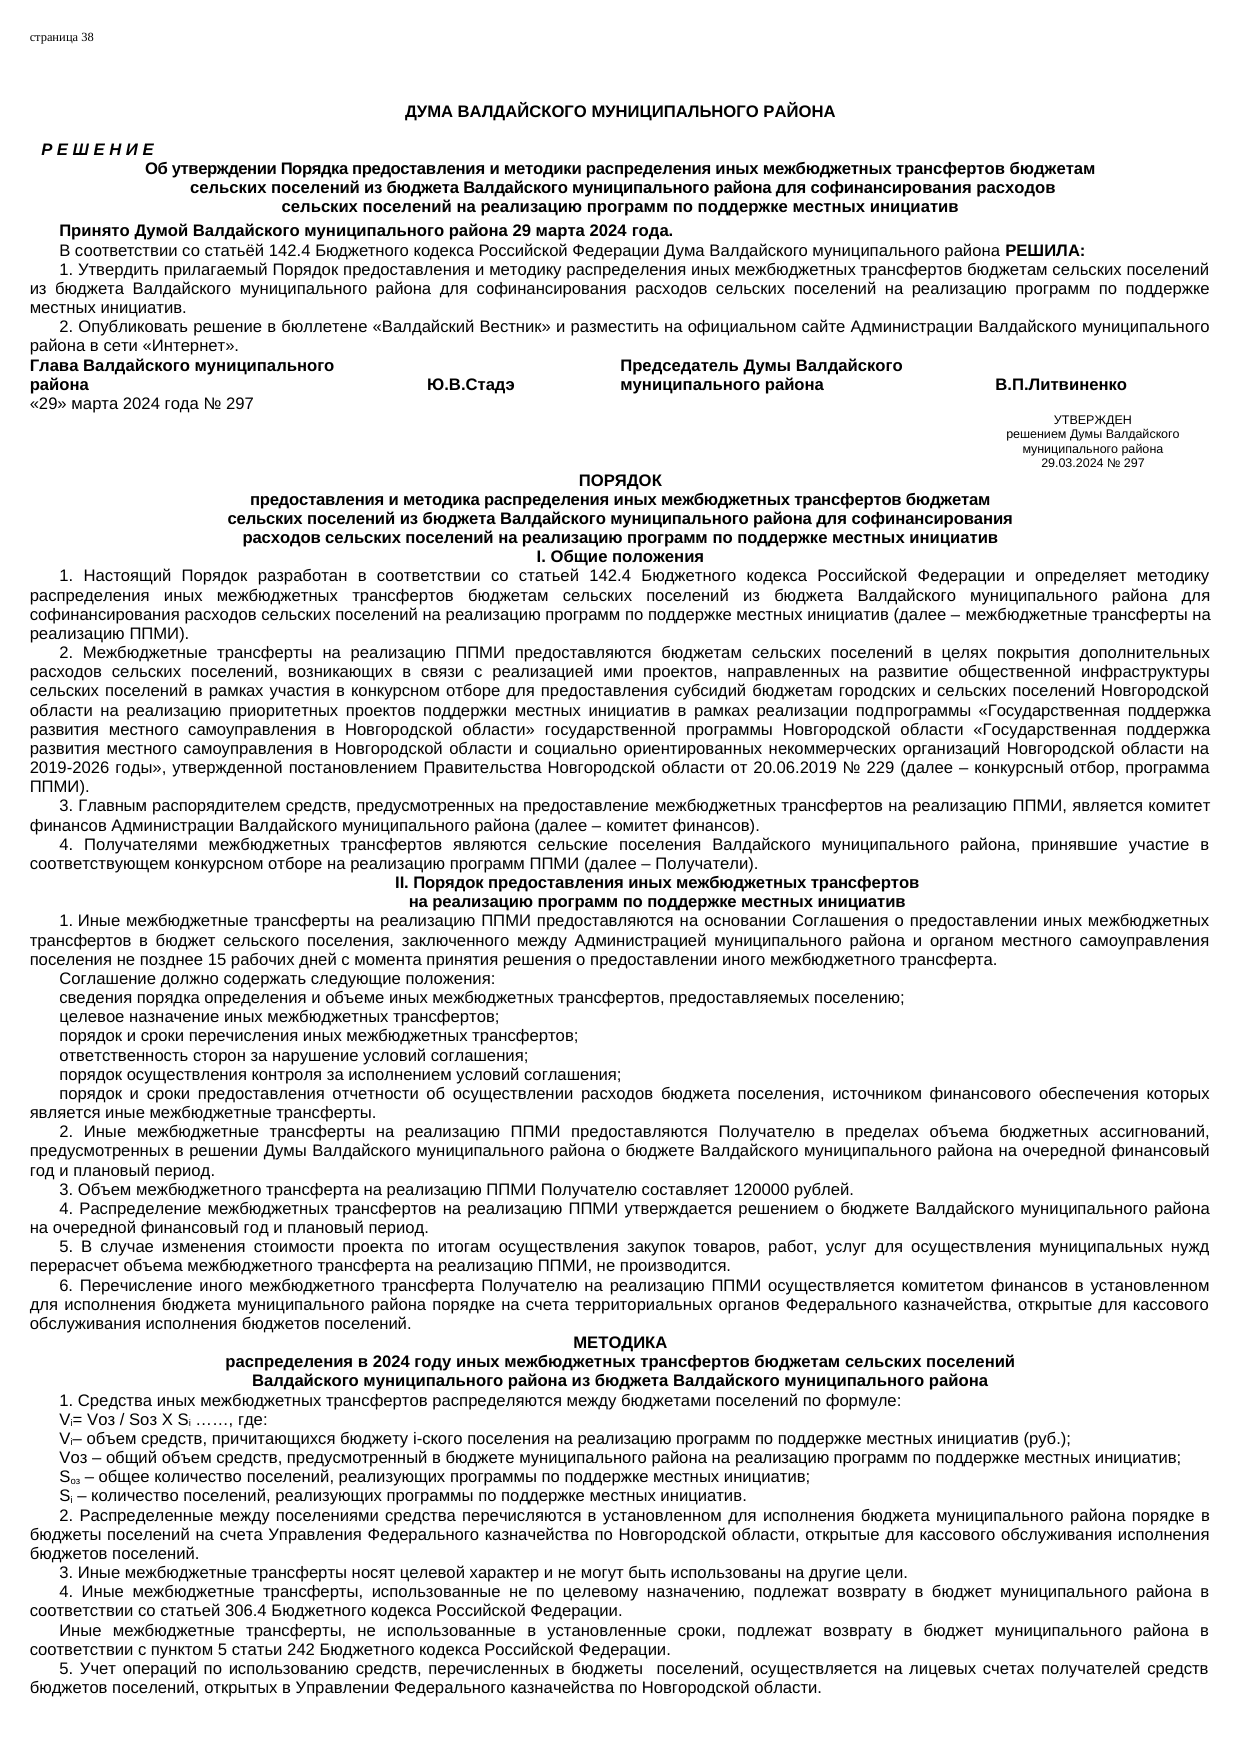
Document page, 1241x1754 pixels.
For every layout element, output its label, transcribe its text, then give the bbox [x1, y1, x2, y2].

text порядок и сроки перечисления иных межбюджетных трансфертов; [29, 1026, 1211, 1045]
text ПОРЯДОК [29, 470, 1211, 489]
text муниципального района [974, 442, 1211, 456]
text расходов сельских поселений на реализацию программ по поддержке местных инициатив [29, 528, 1211, 547]
text Иные межбюджетные трансферты, не использованные в установленные сроки, подлежат возврату в бюджет муниципального района в соответствии с пунктом 5 статьи 242 Бюджетного кодекса Российской Федерации. [29, 1620, 1211, 1659]
text 1. Утвердить прилагаемый Порядок предоставления и методику распределения иных межбюджетных трансфертов бюджетам сельских поселений из бюджета Валдайского муниципального района для софинансирования расходов сельских поселений на реализацию программ по поддержке местных инициатив. [29, 259, 1211, 317]
text целевое назначение иных межбюджетных трансфертов; [29, 1007, 1211, 1026]
text сельских поселений на реализацию программ по поддержке местных инициатив [29, 197, 1211, 216]
text сельских поселений из бюджета Валдайского муниципального района для софинансирования [29, 509, 1211, 528]
text решением Думы Валдайского [974, 427, 1211, 442]
text Vоз – общий объем средств, предусмотренный в бюджете муниципального района на реализацию программ по поддержке местных инициатив; [29, 1448, 1211, 1467]
text 2. Иные межбюджетные трансферты на реализацию ППМИ предоставляются Получателю в пределах объема бюджетных ассигнований, предусмотренных в решении Думы Валдайского муниципального района о бюджете Валдайского муниципального района на очередной финансовый год и плановый период. [29, 1122, 1211, 1179]
text Si – количество поселений, реализующих программы по поддержке местных инициатив. [29, 1486, 1211, 1505]
text 2. Опубликовать решение в бюллетене «Валдайский Вестник» и разместить на официальном сайте Администрации Валдайского муниципального района в сети «Интернет». [29, 317, 1211, 355]
text 1. Настоящий Порядок разработан в соответствии со статьей 142.4 Бюджетного кодекса Российской Федерации и определяет методику распределения иных межбюджетных трансфертов бюджетам сельских поселений из бюджета Валдайского муниципального района для софинансирования расходов сельских поселений на реализацию программ по поддержке местных инициатив (далее – межбюджетные трансферты на реализацию ППМИ). [29, 566, 1211, 643]
text Валдайского муниципального района из бюджета Валдайского муниципального района [29, 1371, 1211, 1390]
text 1. Иные межбюджетные трансферты на реализацию ППМИ предоставляются на основании Соглашения о предоставлении иных межбюджетных трансфертов в бюджет сельского поселения, заключенного между Администрацией муниципального района и органом местного самоуправления поселения не позднее 15 рабочих дней с момента принятия решения о предоставлении иного межбюджетного трансферта. [29, 911, 1211, 969]
text порядок осуществления контроля за исполнением условий соглашения; [29, 1064, 1211, 1084]
text 3. Главным распорядителем средств, предусмотренных на предоставление межбюджетных трансфертов на реализацию ППМИ, является комитет финансов Администрации Валдайского муниципального района (далее – комитет финансов). [29, 796, 1211, 834]
text предоставления и методика распределения иных межбюджетных трансфертов бюджетам [29, 489, 1211, 509]
text 3. Объем межбюджетного трансферта на реализацию ППМИ Получателю составляет 120000 рублей. [29, 1179, 1211, 1199]
text 3. Иные межбюджетные трансферты носят целевой характер и не могут быть использованы на другие цели. [29, 1563, 1211, 1582]
text Соглашение должно содержать следующие положения: [29, 969, 1211, 988]
text на реализацию программ по поддержке местных инициатив [29, 892, 1211, 911]
text порядок и сроки предоставления отчетности об осуществлении расходов бюджета поселения, источником финансового обеспечения которых является иные межбюджетные трансферты. [29, 1084, 1211, 1122]
text I. Общие положения [29, 547, 1211, 566]
text II. Порядок предоставления иных межбюджетных трансфертов [29, 873, 1211, 892]
text 4. Распределение межбюджетных трансфертов на реализацию ППМИ утверждается решением о бюджете Валдайского муниципального района на очередной финансовый год и плановый период. [29, 1199, 1211, 1237]
text ДУМА ВАЛДАЙСКОГО МУНИЦИПАЛЬНОГО РАЙОНА [29, 101, 1211, 121]
text УТВЕРЖДЕН [974, 413, 1211, 427]
text Vi– объем средств, причитающихся бюджету i-ского поселения на реализацию программ по поддержке местных инициатив (руб.); [29, 1429, 1211, 1448]
text 5. В случае изменения стоимости проекта по итогам осуществления закупок товаров, работ, услуг для осуществления муниципальных нужд перерасчет объема межбюджетного трансферта на реализацию ППМИ, не производится. [29, 1237, 1211, 1275]
text ответственность сторон за нарушение условий соглашения; [29, 1045, 1211, 1064]
text сведения порядка определения и объеме иных межбюджетных трансфертов, предоставляемых поселению; [29, 988, 1211, 1007]
text Принято Думой Валдайского муниципального района 29 марта 2024 года. [29, 221, 1211, 240]
text 29.03.2024 № 297 [974, 456, 1211, 470]
text 2. Распределенные между поселениями средства перечисляются в установленном для исполнения бюджета муниципального района порядке в бюджеты поселений на счета Управления Федерального казначейства по Новгородской области, открытые для кассового обслуживания исполнения бюджетов поселений. [29, 1505, 1211, 1563]
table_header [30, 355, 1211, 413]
text сельских поселений из бюджета Валдайского муниципального района для софинансирования расходов [29, 178, 1211, 197]
text 1. Средства иных межбюджетных трансфертов распределяются между бюджетами поселений по формуле: [29, 1390, 1211, 1409]
text Vi= Vоз / Soз Х Si ……, где: [29, 1409, 1211, 1429]
text В соответствии со статьёй 142.4 Бюджетного кодекса Российской Федерации Дума Валдайского муниципального района РЕШИЛА: [29, 240, 1211, 259]
text 5. Учет операций по использованию средств, перечисленных в бюджеты поселений, осуществляется на лицевых счетах получателей средств бюджетов поселений, открытых в Управлении Федерального казначейства по Новгородской области. [29, 1659, 1211, 1697]
text распределения в 2024 году иных межбюджетных трансфертов бюджетам сельских поселений [29, 1352, 1211, 1371]
text Об утверждении Порядка предоставления и методики распределения иных межбюджетных трансфертов бюджетам [29, 159, 1211, 178]
text 4. Получателями межбюджетных трансфертов являются сельские поселения Валдайского муниципального района, принявшие участие в соответствующем конкурсном отборе на реализацию программ ППМИ (далее – Получатели). [29, 834, 1211, 873]
text МЕТОДИКА [29, 1333, 1211, 1352]
text 6. Перечисление иного межбюджетного трансферта Получателю на реализацию ППМИ осуществляется комитетом финансов в установленном для исполнения бюджета муниципального района порядке на счета территориальных органов Федерального казначейства, открытые для кассового обслуживания исполнения бюджетов поселений. [29, 1275, 1211, 1333]
subtitle Р Е Ш Е Н И Е [41, 140, 1211, 159]
text 4. Иные межбюджетные трансферты, использованные не по целевому назначению, подлежат возврату в бюджет муниципального района в соответствии со статьей 306.4 Бюджетного кодекса Российской Федерации. [29, 1582, 1211, 1620]
text Sоз – общее количество поселений, реализующих программы по поддержке местных инициатив; [29, 1467, 1211, 1486]
text 2. Межбюджетные трансферты на реализацию ППМИ предоставляются бюджетам сельских поселений в целях покрытия дополнительных расходов сельских поселений, возникающих в связи с реализацией ими проектов, направленных на развитие общественной инфраструктуры сельских поселений в рамках участия в конкурсном отборе для предоставления субсидий бюджетам городских и сельских поселений Новгородской области на реализацию приоритетных проектов поддержки местных инициатив в рамках реализации подпрограммы «Государственная поддержка развития местного самоуправления в Новгородской области» государственной программы Новгородской области «Государственная поддержка развития местного самоуправления в Новгородской области и социально ориентированных некоммерческих организаций Новгородской области на 2019-2026 годы», утвержденной постановлением Правительства Новгородской области от 20.06.2019 № 229 (далее – конкурсный отбор, программа ППМИ). [29, 643, 1211, 796]
